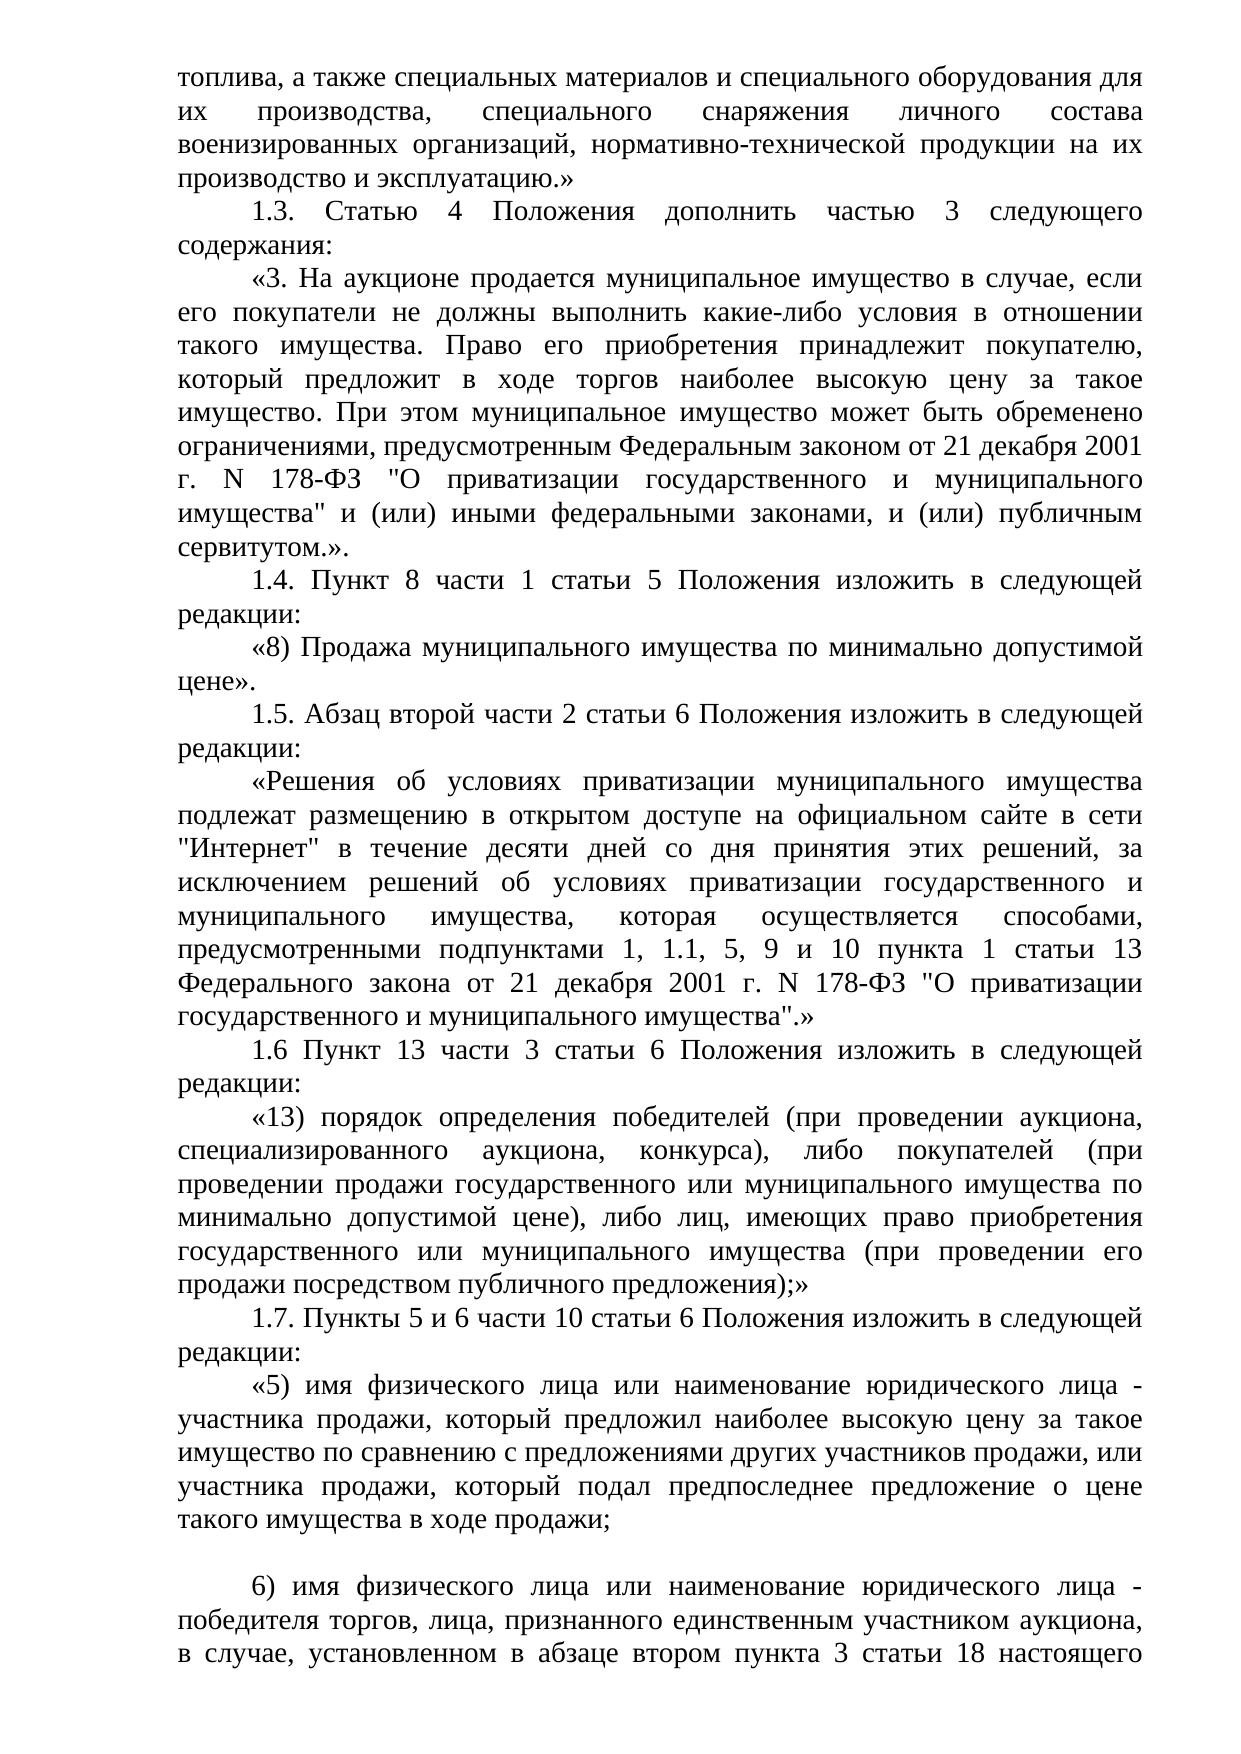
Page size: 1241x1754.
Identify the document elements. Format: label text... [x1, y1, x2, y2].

text «13) порядок определения победителей (при проведении аукциона, специализированного аукциона, конкурса), либо покупателей (при проведении продажи государственного или муниципального имущества по минимально допустимой цене), либо лиц, имеющих право приобретения государственного или муниципального имущества (при проведении его продажи посредством публичного предложения);» [177, 1099, 1144, 1300]
text 1.5. Абзац второй части 2 статьи 6 Положения изложить в следующей редакции: [177, 696, 1144, 763]
text «8) Продажа муниципального имущества по минимально допустимой цене». [177, 629, 1144, 696]
text 1.3. Статью 4 Положения дополнить частью 3 следующего содержания: [177, 193, 1144, 260]
text «Решения об условиях приватизации муниципального имущества подлежат размещению в открытом доступе на официальном сайте в сети "Интернет" в течение десяти дней со дня принятия этих решений, за исключением решений об условиях приватизации государственного и муниципального имущества, которая осуществляется способами, предусмотренными подпунктами 1, 1.1, 5, 9 и 10 пункта 1 статьи 13 Федерального закона от 21 декабря 2001 г. N 178-ФЗ "О приватизации государственного и муниципального имущества".» [177, 763, 1144, 1032]
text 1.6 Пункт 13 части 3 статьи 6 Положения изложить в следующей редакции: [177, 1032, 1144, 1099]
text 1.4. Пункт 8 части 1 статьи 5 Положения изложить в следующей редакции: [177, 562, 1144, 629]
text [177, 1568, 1144, 1669]
text 1.7. Пункты 5 и 6 части 10 статьи 6 Положения изложить в следующей редакции: [177, 1300, 1144, 1367]
text «3. На аукционе продается муниципальное имущество в случае, если его покупатели не должны выполнить какие-либо условия в отношении такого имущества. Право его приобретения принадлежит покупателю, который предложит в ходе торгов наиболее высокую цену за такое имущество. При этом муниципальное имущество может быть обременено ограничениями, предусмотренным Федеральным законом от 21 декабря 2001 г. N 178-ФЗ "О приватизации государственного и муниципального имущества" и (или) иными федеральными законами, и (или) публичным сервитутом.». [177, 260, 1144, 562]
text «5) имя физического лица или наименование юридического лица - участника продажи, который предложил наиболее высокую цену за такое имущество по сравнению с предложениями других участников продажи, или участника продажи, который подал предпоследнее предложение о цене такого имущества в ходе продажи; [177, 1367, 1144, 1535]
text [177, 59, 1144, 193]
